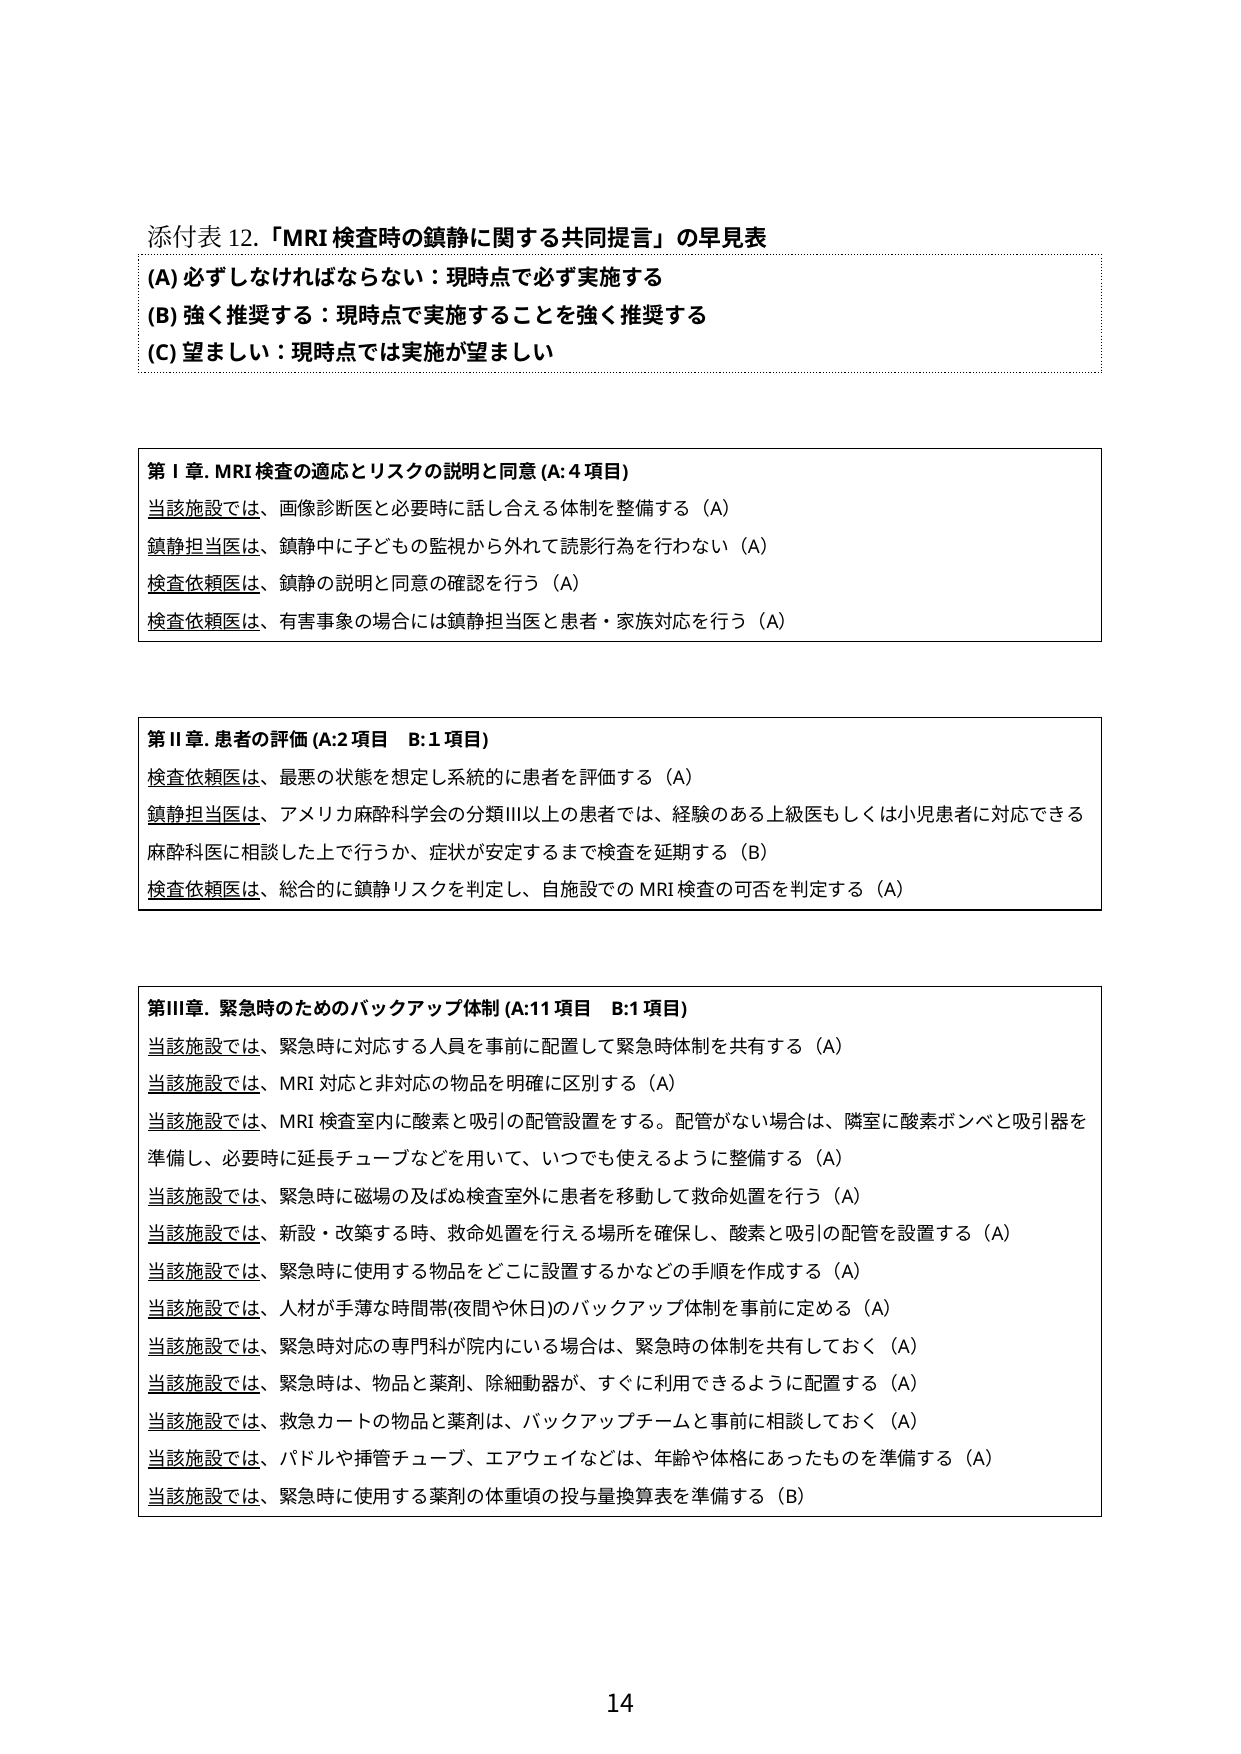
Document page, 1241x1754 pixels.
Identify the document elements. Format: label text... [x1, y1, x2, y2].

text 添付表12.「MRI検査時の鎮静に関する共同提言」の早見表 [148, 217, 1092, 254]
text 第Ⅱ章. 患者の評価 (A:2項目 B:１項目) [139, 718, 1101, 757]
text 当該施設では、MRI 検査室内に酸素と吸引の配管設置をする。配管がない場合は、隣室に酸素ボンベと吸引器を準備し、必要時に延長チューブなどを用いて、いつでも使えるように整備する（A） [148, 1101, 1092, 1176]
text 当該施設では、新設・改築する時、救命処置を行える場所を確保し、酸素と吸引の配管を設置する（A） [148, 1214, 1092, 1251]
text 検査依頼医は、総合的に鎮静リスクを判定し、自施設でのMRI検査の可否を判定する（A） [139, 867, 1101, 909]
text 当該施設では、緊急時に使用する物品をどこに設置するかなどの手順を作成する（A） [148, 1251, 1092, 1289]
text 当該施設では、画像診断医と必要時に話し合える体制を整備する（A） [148, 489, 1092, 526]
text 当該施設では、緊急時に磁場の及ばぬ検査室外に患者を移動して救命処置を行う（A） [148, 1176, 1092, 1214]
text 検査依頼医は、有害事象の場合には鎮静担当医と患者・家族対応を行う（A） [139, 598, 1101, 641]
text (C) 望ましい：現時点では実施が望ましい [138, 329, 1102, 373]
text 当該施設では、緊急時対応の専門科が院内にいる場合は、緊急時の体制を共有しておく（A） [148, 1326, 1092, 1364]
text 当該施設では、MRI 対応と非対応の物品を明確に区別する（A） [148, 1064, 1092, 1101]
text 当該施設では、緊急時に使用する薬剤の体重頃の投与量換算表を準備する（B） [139, 1473, 1101, 1516]
text 第Ⅲ章. 緊急時のためのバックアップ体制 (A:11項目 B:1項目) [139, 987, 1101, 1026]
text 鎮静担当医は、アメリカ麻酔科学会の分類Ⅲ以上の患者では、経験のある上級医もしくは小児患者に対応できる麻酔科医に相談した上で行うか、症状が安定するまで検査を延期する（B） [148, 795, 1092, 867]
text 当該施設では、緊急時に対応する人員を事前に配置して緊急時体制を共有する（A） [148, 1026, 1092, 1064]
text 当該施設では、パドルや挿管チューブ、エアウェイなどは、年齢や体格にあったものを準備する（A） [148, 1439, 1092, 1473]
text 第Ⅰ章. MRI検査の適応とリスクの説明と同意 (A:４項目) [139, 449, 1101, 489]
text (B) 強く推奨する：現時点で実施することを強く推奨する [148, 295, 1092, 329]
text 検査依頼医は、鎮静の説明と同意の確認を行う（A） [148, 564, 1092, 598]
text 当該施設では、人材が手薄な時間帯(夜間や休日)のバックアップ体制を事前に定める（A） [148, 1289, 1092, 1326]
text 当該施設では、緊急時は、物品と薬剤、除細動器が、すぐに利用できるように配置する（A） [148, 1364, 1092, 1401]
text 当該施設では、救急カートの物品と薬剤は、バックアップチームと事前に相談しておく（A） [148, 1401, 1092, 1439]
text (A) 必ずしなければならない：現時点で必ず実施する [138, 254, 1102, 295]
text 鎮静担当医は、鎮静中に子どもの監視から外れて読影行為を行わない（A） [148, 526, 1092, 564]
text 検査依頼医は、最悪の状態を想定し系統的に患者を評価する（A） [148, 757, 1092, 795]
